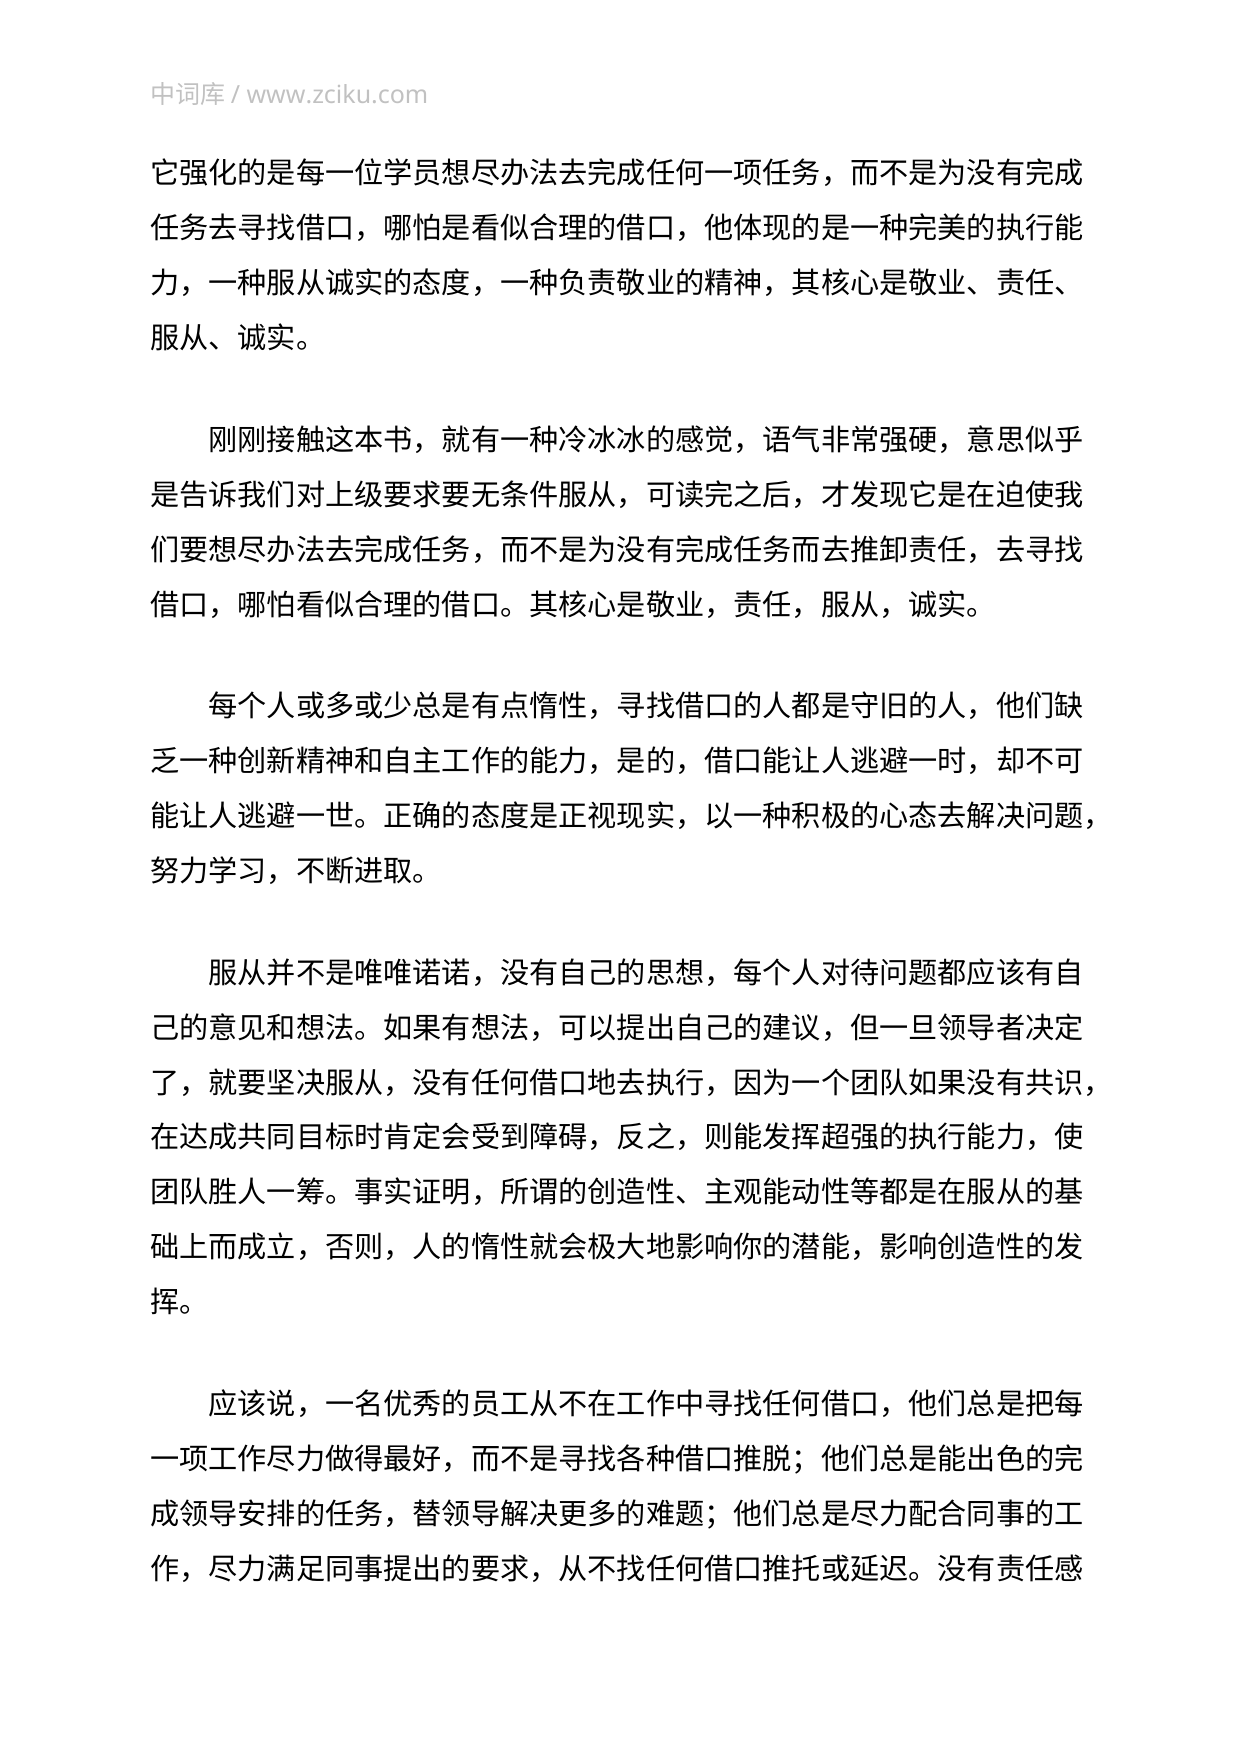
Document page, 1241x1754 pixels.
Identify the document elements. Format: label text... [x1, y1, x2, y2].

text 每个人或多或少总是有点惰性，寻找借口的人都是守旧的人，他们缺乏一种创新精神和自主工作的能力，是的，借口能让人逃避一时，却不可能让人逃避一世。正确的态度是正视现实，以一种积极的心态去解决问题，努力学习，不断进取。 [150, 683, 1090, 890]
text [150, 150, 1090, 357]
text 服从并不是唯唯诺诺，没有自己的思想，每个人对待问题都应该有自己的意见和想法。如果有想法，可以提出自己的建议，但一旦领导者决定了，就要坚决服从，没有任何借口地去执行，因为一个团队如果没有共识，在达成共同目标时肯定会受到障碍，反之，则能发挥超强的执行能力，使团队胜人一筹。事实证明，所谓的创造性、主观能动性等都是在服从的基础上而成立，否则，人的惰性就会极大地影响你的潜能，影响创造性的发挥。 [150, 949, 1090, 1321]
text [150, 1381, 1090, 1587]
text 刚刚接触这本书，就有一种冷冰冰的感觉，语气非常强硬，意思似乎是告诉我们对上级要求要无条件服从，可读完之后，才发现它是在迫使我们要想尽办法去完成任务，而不是为没有完成任务而去推卸责任，去寻找借口，哪怕看似合理的借口。其核心是敬业，责任，服从，诚实。 [150, 416, 1090, 623]
